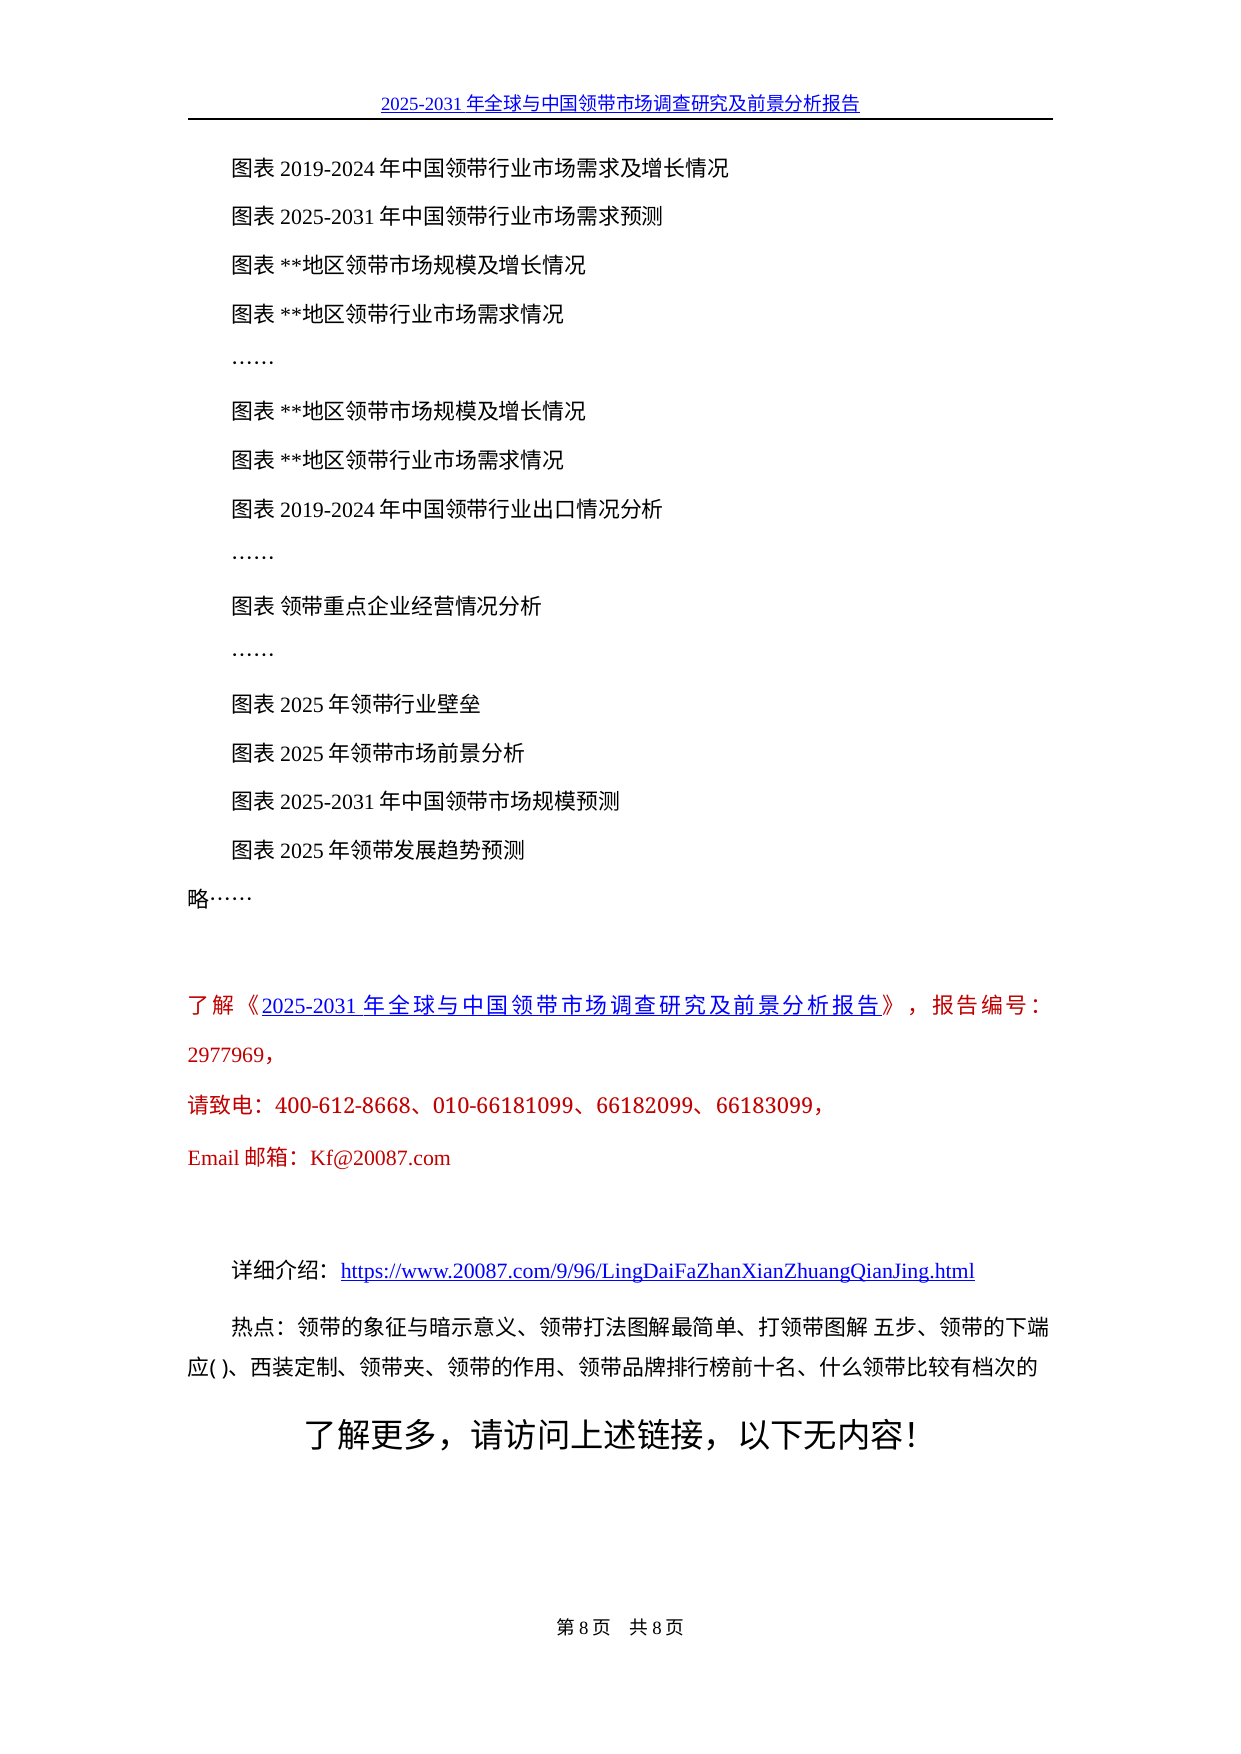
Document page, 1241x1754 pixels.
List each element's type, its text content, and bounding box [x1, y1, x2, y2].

text 了解《2025-2031年全球与中国领带市场调查研究及前景分析报告》，报告编号：2977969， [187, 988, 1053, 1069]
title 了解更多，请访问上述链接，以下无内容！ [187, 1400, 1053, 1465]
text Email邮箱：Kf@20087.com [187, 1140, 1053, 1172]
text 热点：领带的象征与暗示意义、领带打法图解最简单、打领带图解 五步、领带的下端应( )、西装定制、领带夹、领带的作用、领带品牌排行榜前十名、什么领带比较有档次的 [187, 1309, 1053, 1382]
text 请致电：400-612-8668、010-66181099、66182099、66183099， [187, 1088, 1053, 1121]
text 详细介绍：https://www.20087.com/9/96/LingDaiFaZhanXianZhuangQianJing.html [187, 1253, 1053, 1285]
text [187, 150, 1053, 914]
